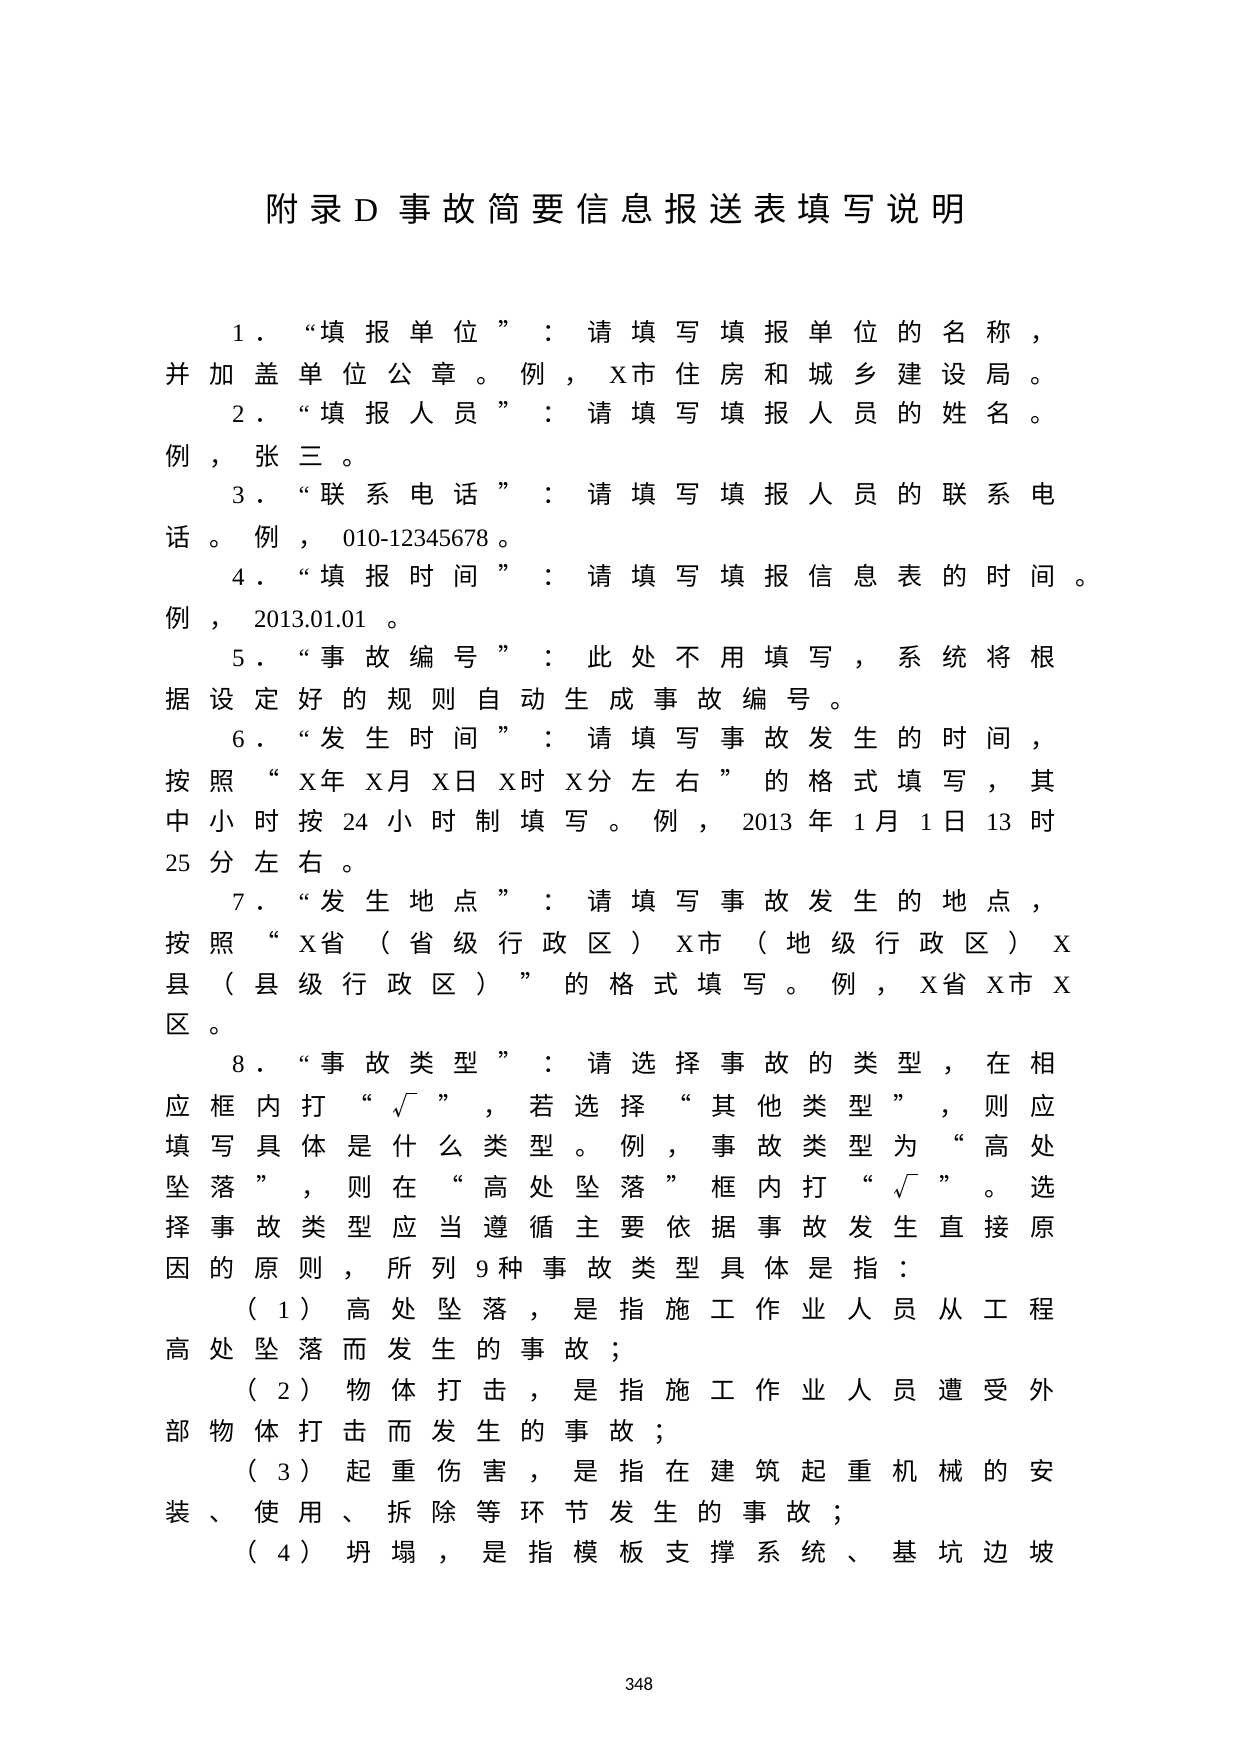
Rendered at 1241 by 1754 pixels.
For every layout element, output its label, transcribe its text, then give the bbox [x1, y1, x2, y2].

list “发生地点”：请填写事故发生的地点，按照“X省（省级行政区）X市（地级行政区）X县（县级行政区）”的格式填写。例，X省X市X区。 [165, 881, 1075, 1043]
list “事故类型”：请选择事故的类型，在相应框内打“√”，若选择“其他类型”，则应填写具体是什么类型。例，事故类型为“高处坠落”，则在“高处坠落”框内打“√”。选择事故类型应当遵循主要依据事故发生直接原因的原则，所列9种事故类型具体是指： [165, 1043, 1075, 1287]
text （1）高处坠落，是指施工作业人员从工程高处坠落而发生的事故； [165, 1287, 1075, 1368]
list “填报时间”：请填写填报信息表的时间。例，2013.01.01。 [165, 556, 1075, 637]
list “发生时间”：请填写事故发生的时间，按照“X年X月X日X时X分左右”的格式填写，其中小时按24小时制填写。例，2013年1月1日13时25分左右。 [165, 718, 1075, 881]
list “填报人员”：请填写填报人员的姓名。例，张三。 [165, 393, 1075, 474]
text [165, 1531, 1075, 1571]
list “事故编号”：此处不用填写，系统将根据设定好的规则自动生成事故编号。 [165, 637, 1075, 718]
text （2）物体打击，是指施工作业人员遭受外部物体打击而发生的事故； [165, 1368, 1075, 1449]
list “填报单位”：请填写填报单位的名称，并加盖单位公章。例，X市住房和城乡建设局。 [165, 312, 1075, 393]
subtitle 附录D 事故简要信息报送表填写说明 [165, 166, 1075, 247]
list “联系电话”：请填写填报人员的联系电话。例，010-12345678。 [165, 474, 1075, 556]
text （3）起重伤害，是指在建筑起重机械的安装、使用、拆除等环节发生的事故； [165, 1449, 1075, 1531]
